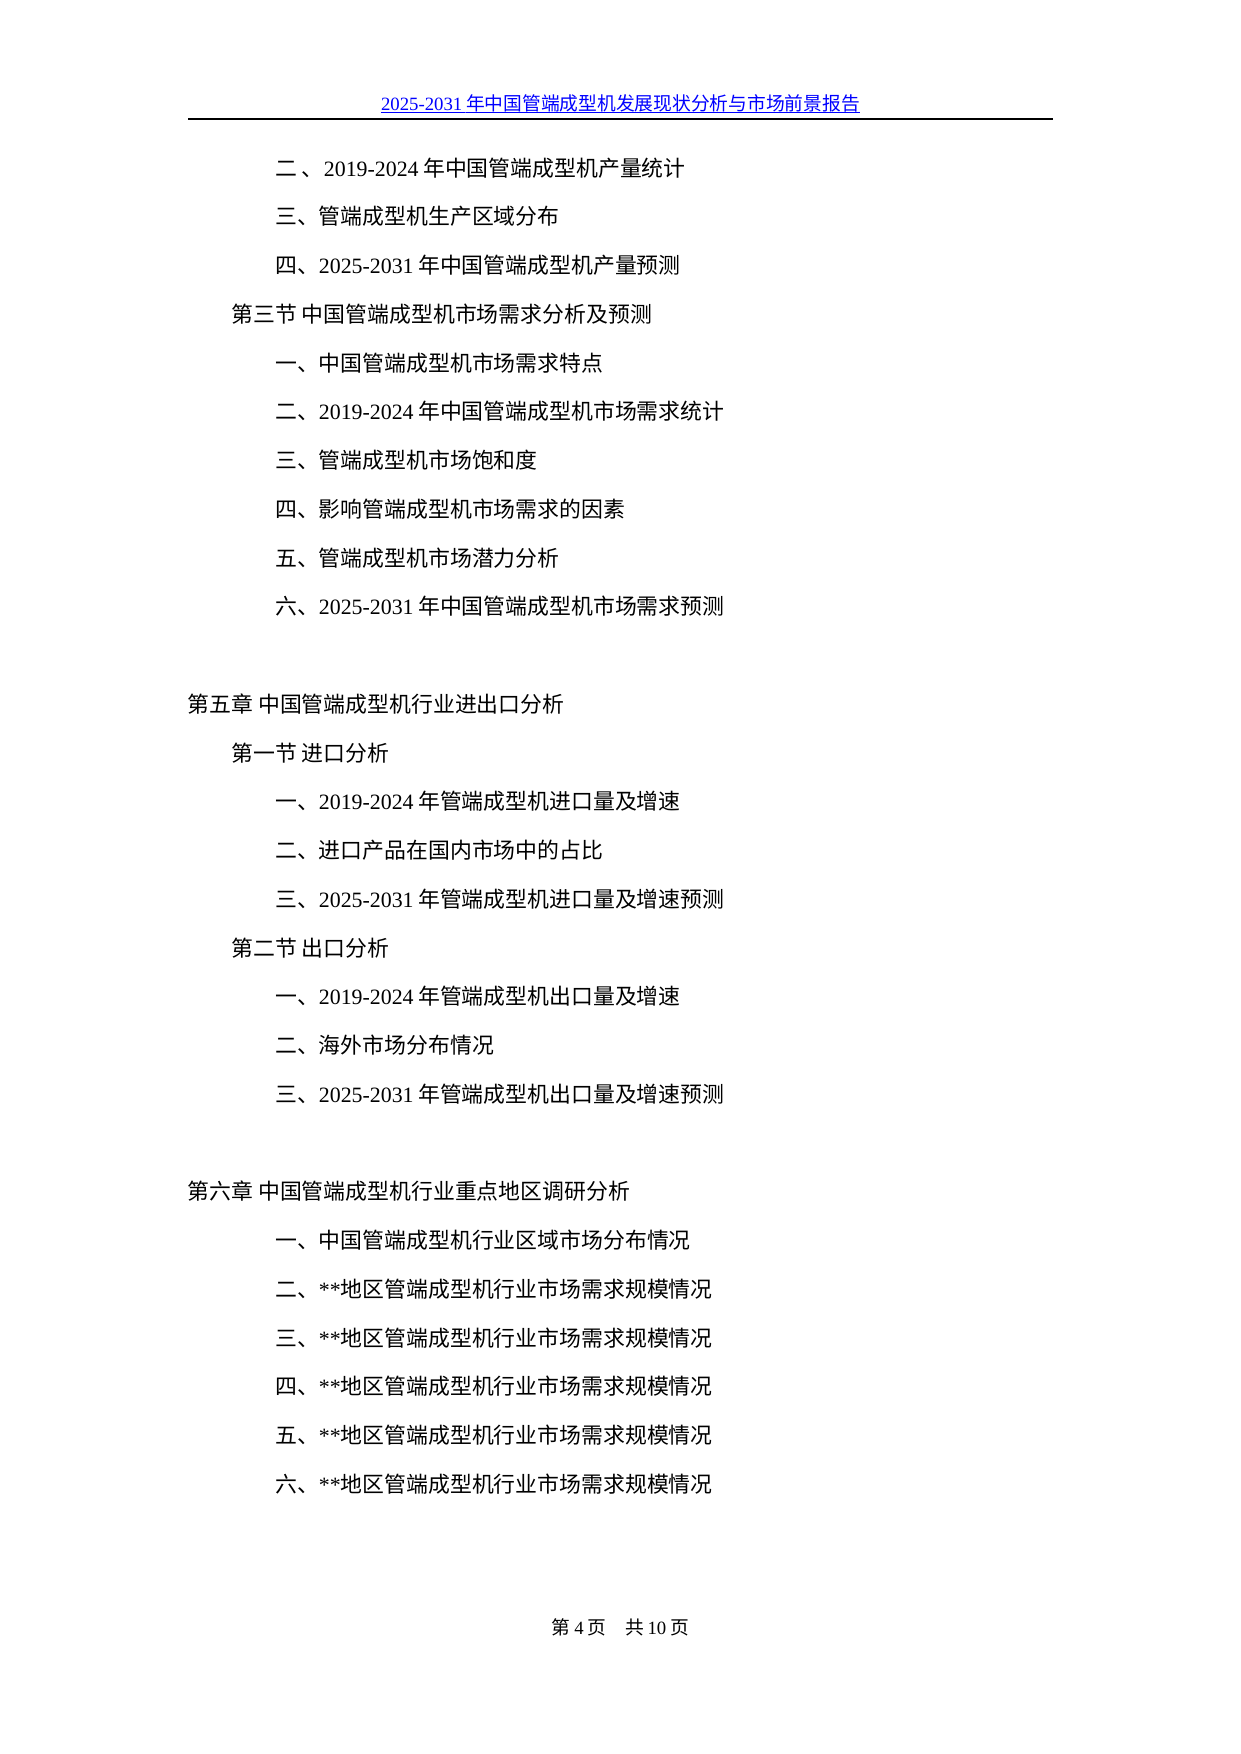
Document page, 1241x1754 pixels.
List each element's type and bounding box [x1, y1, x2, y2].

text [187, 150, 1053, 1499]
